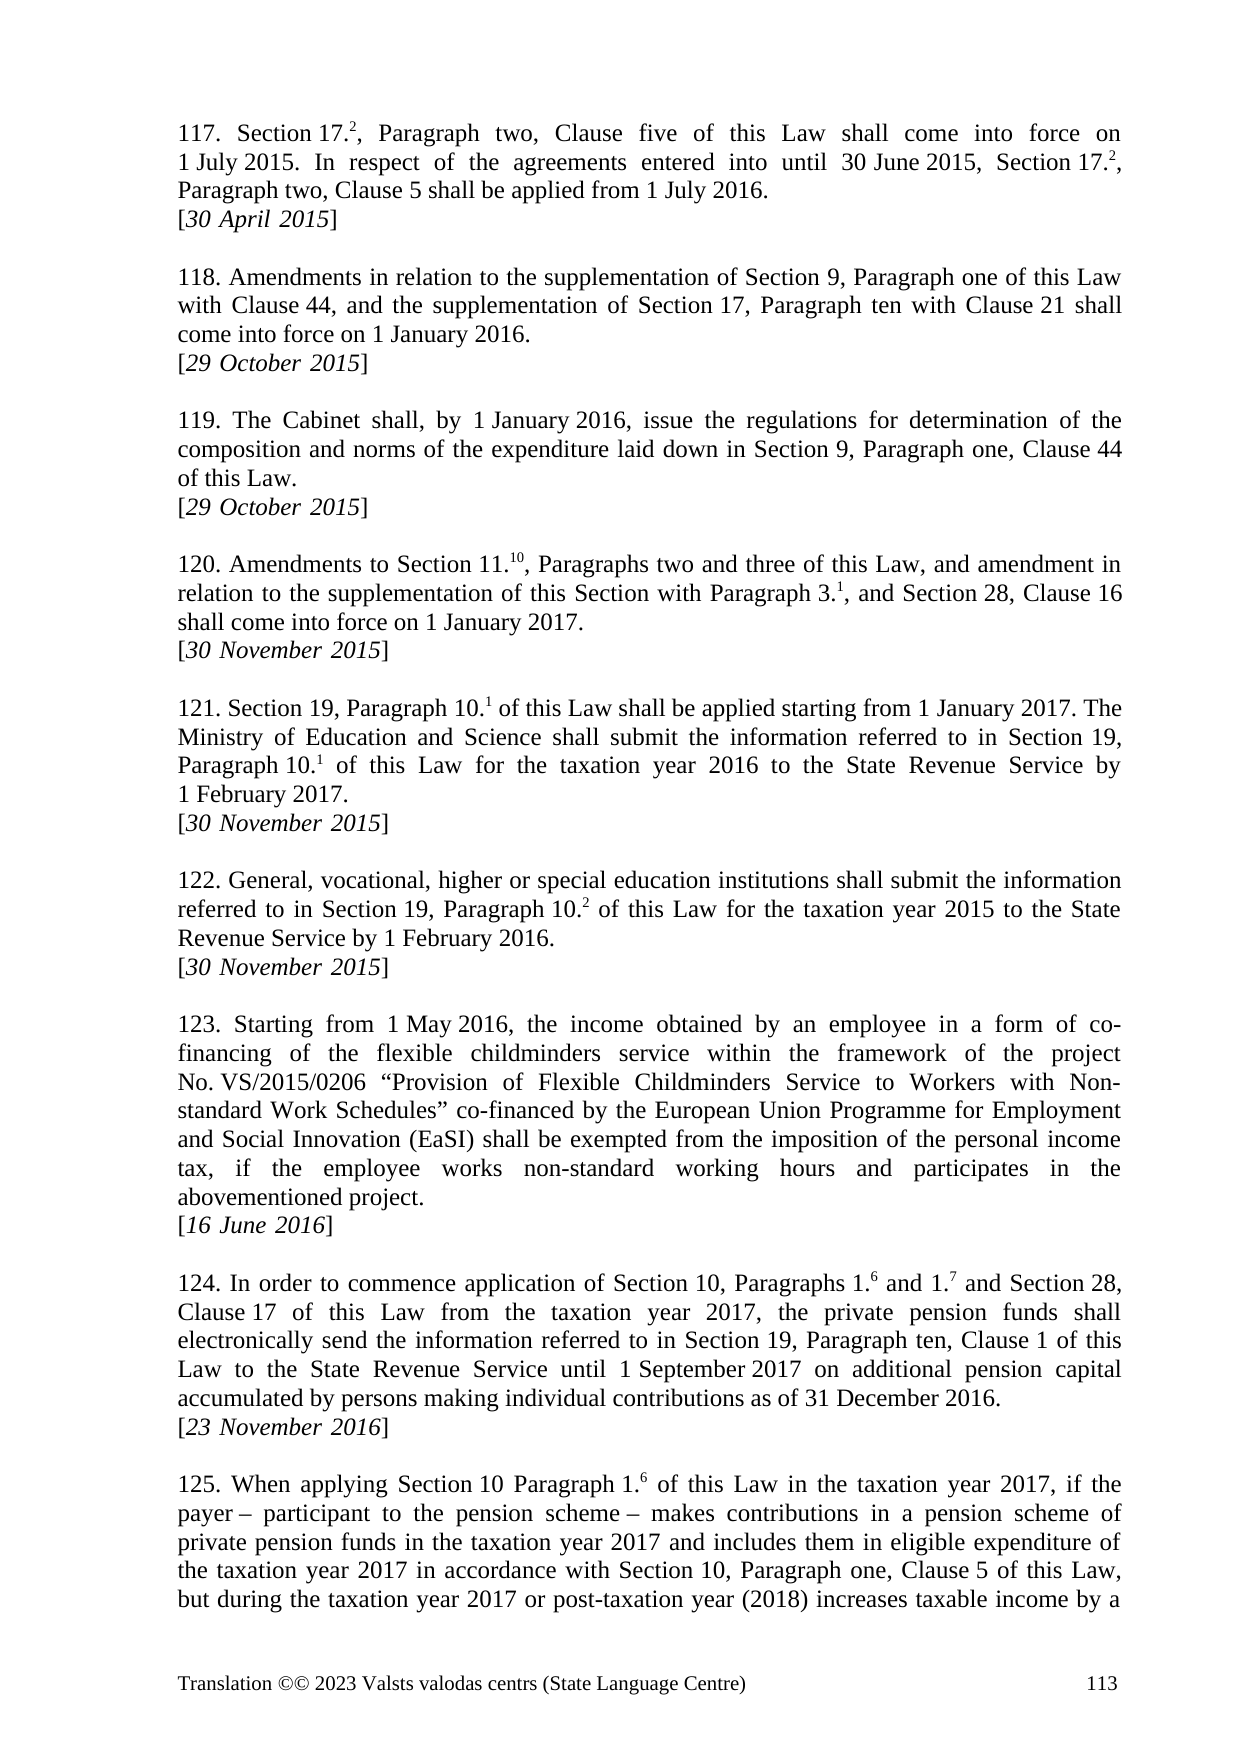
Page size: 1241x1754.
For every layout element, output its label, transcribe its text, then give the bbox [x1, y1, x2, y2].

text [177, 1469, 1122, 1613]
text 118. Amendments in relation to the supplementation of Section 9, Paragraph one of this Law with Clause 44, and the supplementation of Section 17, Paragraph ten with Clause 21 shall come into force on 1 January 2016. [177, 262, 1122, 348]
text 123. Starting from 1 May 2016, the income obtained by an employee in a form of co-financing of the flexible childminders service within the framework of the project No. VS/2015/0206 “Provision of Flexible Childminders Service to Workers with Non-standard Work Schedules” co-financed by the European Union Programme for Employment and Social Innovation (EaSI) shall be exempted from the imposition of the personal income tax, if the employee works non-standard working hours and participates in the abovementioned project. [177, 1009, 1122, 1211]
text [29 October 2015] [177, 492, 1122, 521]
text [16 June 2016] [177, 1211, 1122, 1239]
text [30 April 2015] [177, 204, 1122, 233]
text 121. Section 19, Paragraph 10.1 of this Law shall be applied starting from 1 January 2017. The Ministry of Education and Science shall submit the information referred to in Section 19, Paragraph 10.1 of this Law for the taxation year 2016 to the State Revenue Service by 1 February 2017. [177, 693, 1122, 808]
text [23 November 2016] [177, 1412, 1122, 1441]
text [30 November 2015] [177, 952, 1122, 981]
text 117. Section 17.2, Paragraph two, Clause five of this Law shall come into force on 1 July 2015. In respect of the agreements entered into until 30 June 2015, Section 17.2, Paragraph two, Clause 5 shall be applied from 1 July 2016. [177, 118, 1122, 204]
text 120. Amendments to Section 11.10, Paragraphs two and three of this Law, and amendment in relation to the supplementation of this Section with Paragraph 3.1, and Section 28, Clause 16 shall come into force on 1 January 2017. [177, 549, 1122, 636]
text 122. General, vocational, higher or special education institutions shall submit the information referred to in Section 19, Paragraph 10.2 of this Law for the taxation year 2015 to the State Revenue Service by 1 February 2016. [177, 866, 1122, 952]
text [30 November 2015] [177, 636, 1122, 664]
text 119. The Cabinet shall, by 1 January 2016, issue the regulations for determination of the composition and norms of the expenditure laid down in Section 9, Paragraph one, Clause 44 of this Law. [177, 406, 1122, 492]
text [29 October 2015] [177, 348, 1122, 377]
text 124. In order to commence application of Section 10, Paragraphs 1.6 and 1.7 and Section 28, Clause 17 of this Law from the taxation year 2017, the private pension funds shall electronically send the information referred to in Section 19, Paragraph ten, Clause 1 of this Law to the State Revenue Service until 1 September 2017 on additional pension capital accumulated by persons making individual contributions as of 31 December 2016. [177, 1268, 1122, 1412]
text [30 November 2015] [177, 808, 1122, 837]
